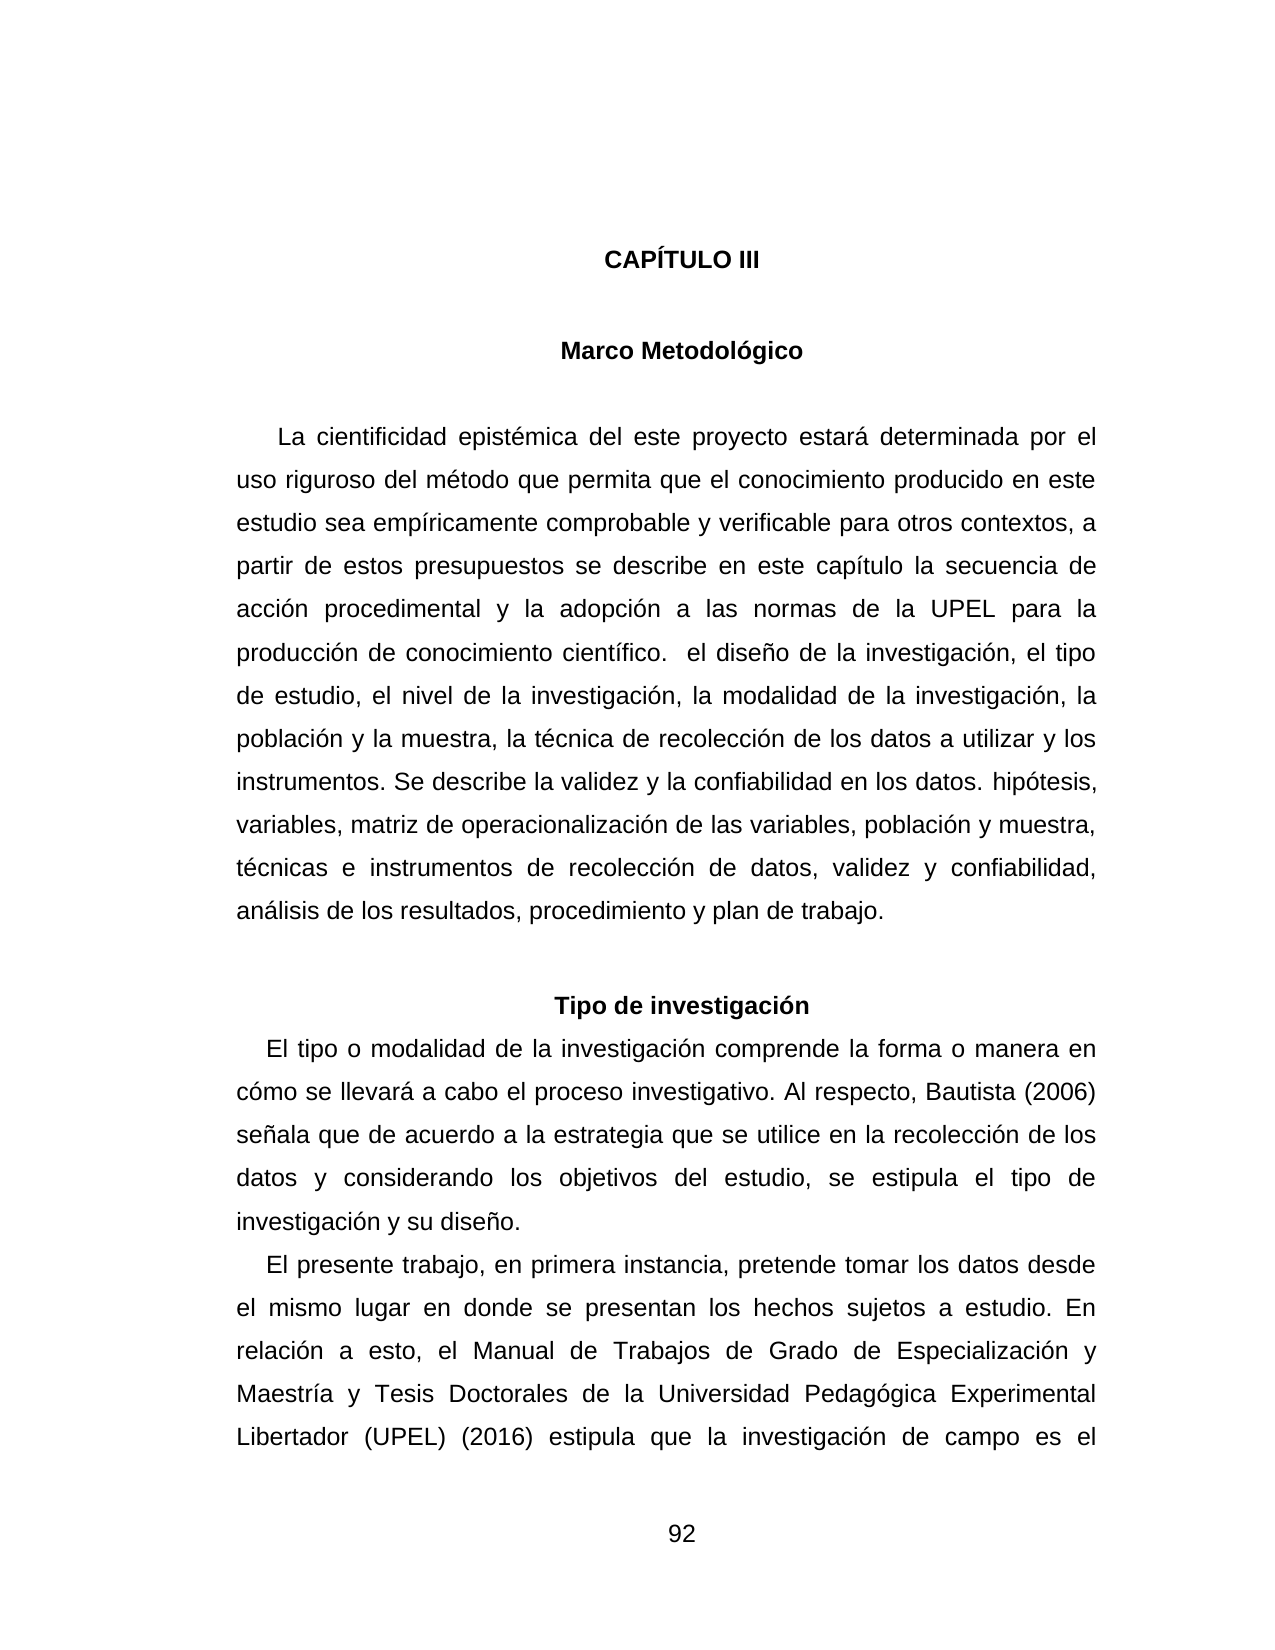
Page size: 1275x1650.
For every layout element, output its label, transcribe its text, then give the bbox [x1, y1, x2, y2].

subtitle Marco Metodológico [236, 336, 1098, 364]
subtitle Tipo de investigación [236, 991, 1098, 1020]
text La cientificidad epistémica del este proyecto estará determinada por el uso riguroso del método que permita que el conocimiento producido en este estudio sea empíricamente comprobable y verificable para otros contextos, a partir de estos presupuestos se describe en este capítulo la secuencia de acción procedimental y la adopción a las normas de la UPEL para la producción de conocimiento científico. el diseño de la investigación, el tipo de estudio, el nivel de la investigación, la modalidad de la investigación, la población y la muestra, la técnica de recolección de los datos a utilizar y los instrumentos. Se describe la validez y la confiabilidad en los datos. hipótesis, variables, matriz de operacionalización de las variables, población y muestra, técnicas e instrumentos de recolección de datos, validez y confiabilidad, análisis de los resultados, procedimiento y plan de trabajo. [236, 422, 1098, 925]
text El tipo o modalidad de la investigación comprende la forma o manera en cómo se llevará a cabo el proceso investigativo. Al respecto, Bautista (2006) señala que de acuerdo a la estrategia que se utilice en la recolección de los datos y considerando los objetivos del estudio, se estipula el tipo de investigación y su diseño. [236, 1034, 1098, 1235]
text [236, 1250, 1098, 1451]
subtitle CAPÍTULO III [236, 245, 1098, 274]
